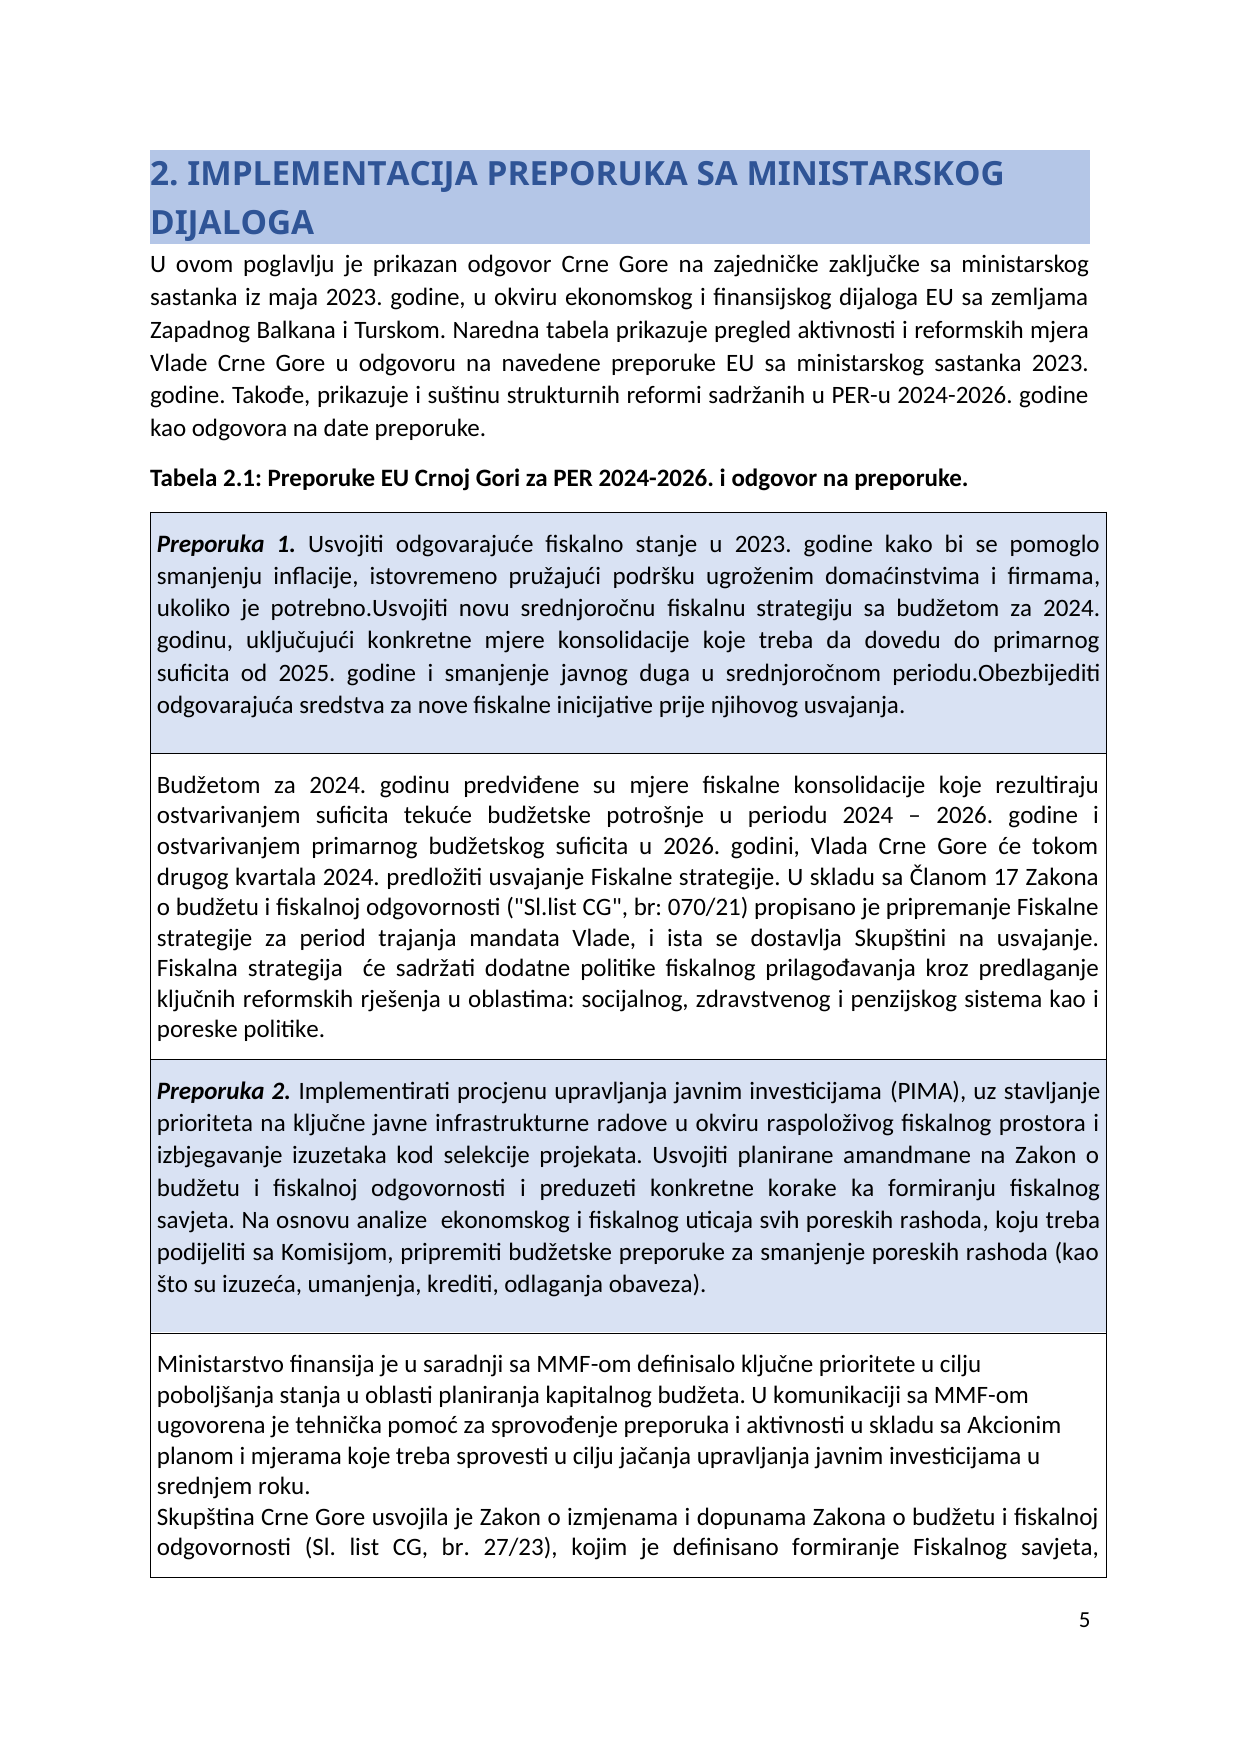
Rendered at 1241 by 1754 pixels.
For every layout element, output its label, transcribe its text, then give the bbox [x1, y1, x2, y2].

table_header Preporuka 1. Usvojiti odgovarajuće fiskalno stanje u 2023. godine kako bi se pomoglo smanjenju inflacije, istovremeno pružajući podršku ugroženim domaćinstvima i firmama, ukoliko je potrebno.Usvojiti novu srednjoročnu fiskalnu strategiju sa budžetom za 2024. godinu, uključujući konkretne mjere konsolidacije koje treba da dovedu do primarnog suficita od 2025. godine i smanjenje javnog duga u srednjoročnom periodu.Obezbijediti odgovarajuća sredstva za nove fiskalne inicijative prije njihovog usvajanja. [151, 513, 1106, 753]
text Tabela 2.1: Preporuke EU Crnoj Gori za PER 2024-2026. i odgovor na preporuke. [150, 462, 1090, 493]
table_cell Preporuka 2. Implementirati procjenu upravljanja javnim investicijama (PIMA), uz stavljanje prioriteta na ključne javne infrastrukturne radove u okviru raspoloživog fiskalnog prostora i izbjegavanje izuzetaka kod selekcije projekata. Usvojiti planirane amandmane na Zakon o budžetu i fiskalnoj odgovornosti i preduzeti konkretne korake ka formiranju fiskalnog savjeta. Na osnovu analize ekonomskog i fiskalnog uticaja svih poreskih rashoda, koju treba podijeliti sa Komisijom, pripremiti budžetske preporuke za smanjenje poreskih rashoda (kao što su izuzeća, umanjenja, krediti, odlaganja obaveza). [151, 1060, 1106, 1332]
table_cell Budžetom za 2024. godinu predviđene su mjere fiskalne konsolidacije koje rezultiraju ostvarivanjem suficita tekuće budžetske potrošnje u periodu 2024 – 2026. godine i ostvarivanjem primarnog budžetskog suficita u 2026. godini, Vlada Crne Gore će tokom drugog kvartala 2024. predložiti usvajanje Fiskalne strategije. U skladu sa Članom 17 Zakona o budžetu i fiskalnoj odgovornosti ("Sl.list CG", br: 070/21) propisano je pripremanje Fiskalne strategije za period trajanja mandata Vlade, i ista se dostavlja Skupštini na usvajanje. Fiskalna strategija će sadržati dodatne politike fiskalnog prilagođavanja kroz predlaganje ključnih reformskih rješenja u oblastima: socijalnog, zdravstvenog i penzijskog sistema kao i poreske politike. [151, 754, 1106, 1059]
subtitle 2. IMPLEMENTACIJA PREPORUKA SA MINISTARSKOG DIJALOGA [150, 150, 1090, 244]
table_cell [151, 1334, 1106, 1577]
text U ovom poglavlju je prikazan odgovor Crne Gore na zajedničke zaključke sa ministarskog sastanka iz maja 2023. godine, u okviru ekonomskog i finansijskog dijaloga EU sa zemljama Zapadnog Balkana i Turskom. Naredna tabela prikazuje pregled aktivnosti i reformskih mjera Vlade Crne Gore u odgovoru na navedene preporuke EU sa ministarskog sastanka 2023. godine. Takođe, prikazuje i suštinu strukturnih reformi sadržanih u PER-u 2024-2026. godine kao odgovora na date preporuke. [150, 248, 1090, 443]
